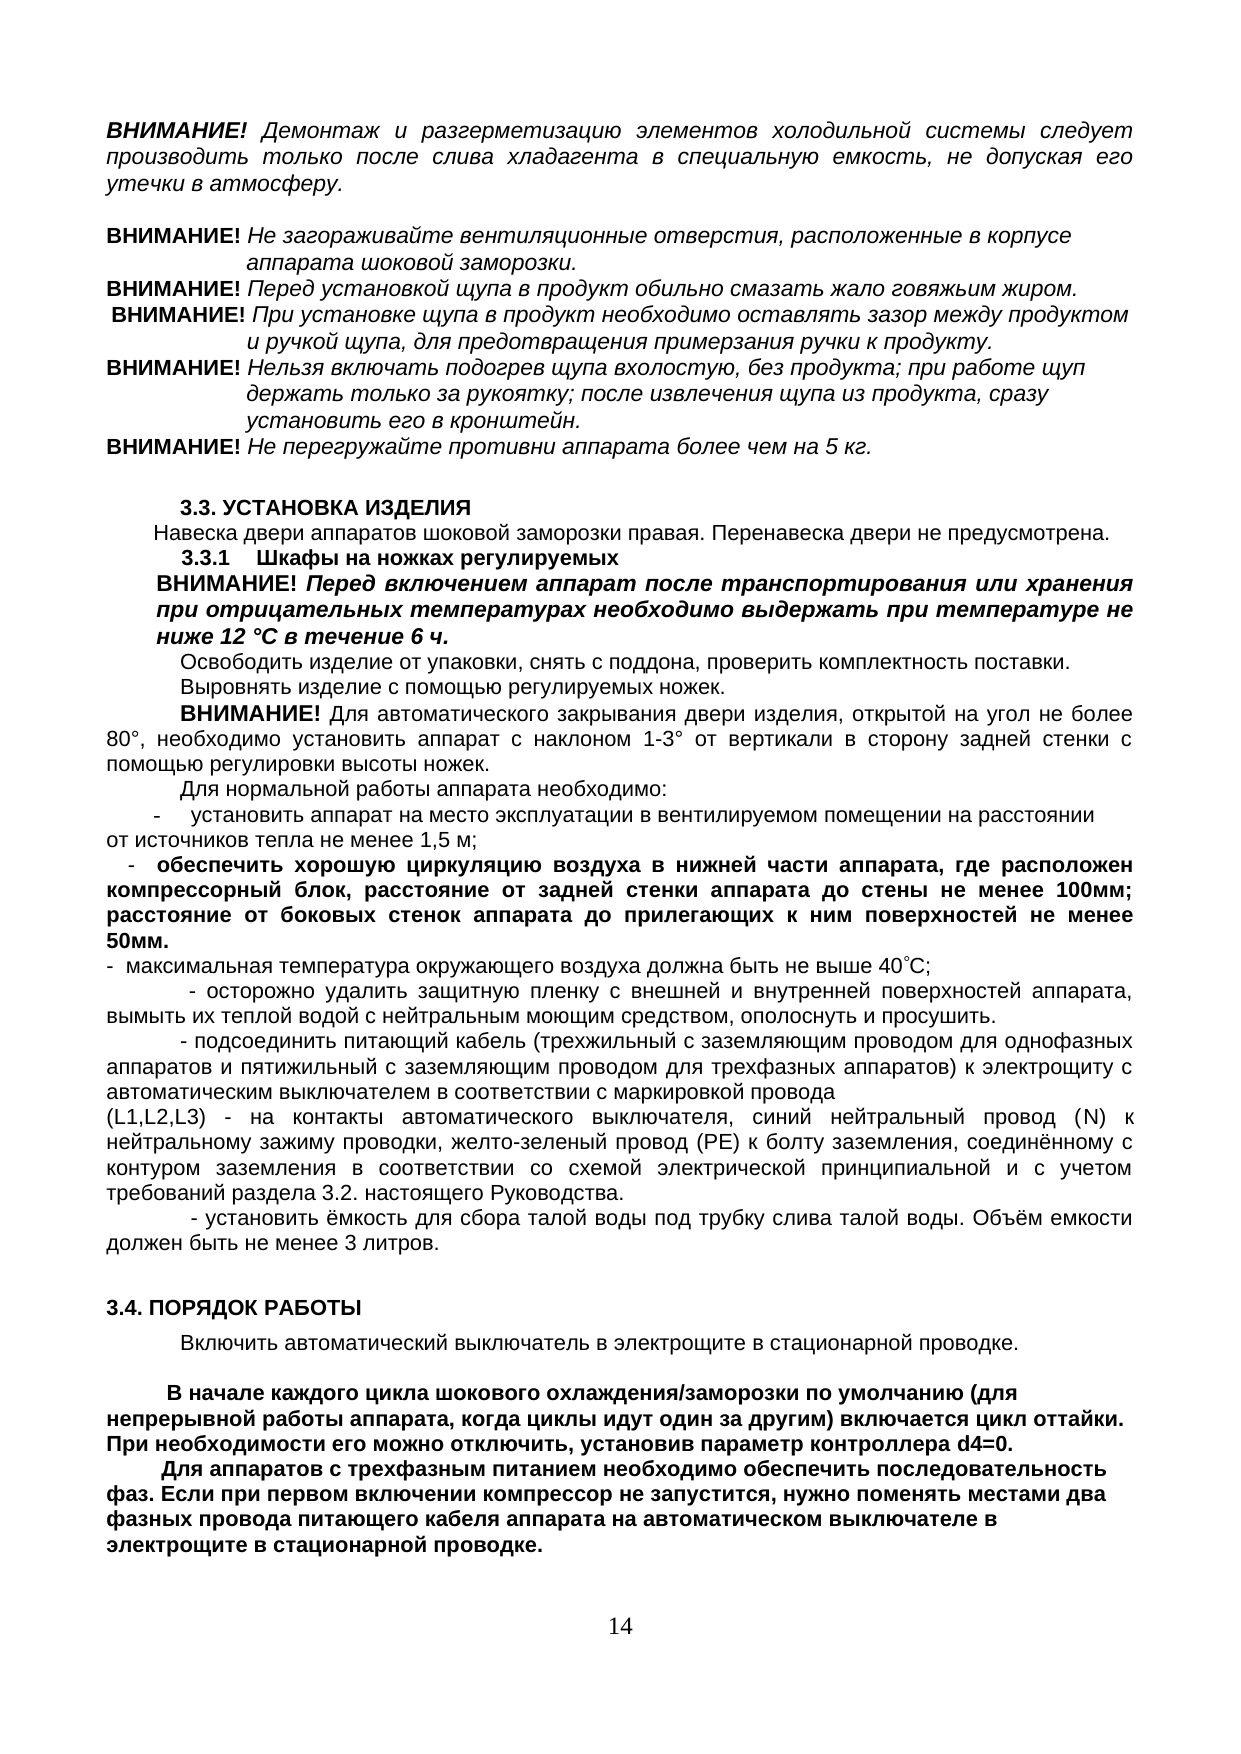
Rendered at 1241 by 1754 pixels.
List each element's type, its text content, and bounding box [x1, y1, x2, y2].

text В начале каждого цикла шокового охлаждения/заморозки по умолчанию (для непрерывной работы аппарата, когда циклы идут один за другим) включается цикл оттайки. При необходимости его можно отключить, установив параметр контроллера d4=0. [106, 1380, 1134, 1456]
text установить его в кронштейн. [106, 407, 1134, 433]
text ВНИМАНИЕ! Не загораживайте вентиляционные отверстия, расположенные в корпусе [106, 222, 1134, 249]
list ВНИМАНИЕ! Перед включением аппарат после транспортирования или хранения при отрицательных температурах необходимо выдержать при температуре не ниже 12 °С в течение 6 ч. [156, 570, 1134, 649]
text ВНИМАНИЕ! При установке щупа в продукт необходимо оставлять зазор между продуктом и ручкой щупа, для предотвращения примерзания ручки к продукту. [106, 301, 1134, 354]
list установить аппарат на место эксплуатации в вентилируемом помещении на расстоянии [144, 801, 1134, 827]
text Выровнять изделие с помощью регулируемых ножек. [106, 674, 1134, 699]
text 3.4. ПОРЯДОК РАБОТЫ [106, 1295, 1134, 1320]
text (L1,L2,L3) - на контакты автоматического выключателя, синий нейтральный провод (N) к нейтральному зажиму проводки, желто-зеленый провод (РЕ) к болту заземления, соединённому с контуром заземления в соответствии со схемой электрической принципиальной и с учетом требований раздела 3.2. настоящего Руководства. [106, 1104, 1134, 1205]
text Для нормальной работы аппарата необходимо: [106, 776, 1134, 801]
text Навеска двери аппаратов шоковой заморозки правая. Перенавеска двери не предусмотрена. [106, 519, 1134, 545]
text - установить ёмкость для сбора талой воды под трубку слива талой воды. Объём емкости должен быть не менее 3 литров. [106, 1205, 1134, 1255]
text Освободить изделие от упаковки, снять с поддона, проверить комплектность поставки. [106, 649, 1134, 674]
text - осторожно удалить защитную пленку с внешней и внутренней поверхностей аппарата, вымыть их теплой водой с нейтральным моющим средством, ополоснуть и просушить. [106, 978, 1134, 1028]
text - максимальная температура окружающего воздуха должна быть не выше 40С; [106, 953, 1134, 978]
text ВНИМАНИЕ! Демонтаж и разгерметизацию элементов холодильной системы следует производить только после слива хладагента в специальную емкость, не допуская его утечки в атмосферу. [106, 117, 1134, 196]
text 3.3. УСТАНОВКА ИЗДЕЛИЯ [106, 494, 1134, 519]
text - подсоединить питающий кабель (трехжильный с заземляющим проводом для однофазных аппаратов и пятижильный с заземляющим проводом для трехфазных аппаратов) к электрощиту с автоматическим выключателем в соответствии с маркировкой провода [106, 1028, 1134, 1104]
text - обеспечить хорошую циркуляцию воздуха в нижней части аппарата, где расположен компрессорный блок, расстояние от задней стенки аппарата до стены не менее 100мм; расстояние от боковых стенок аппарата до прилегающих к ним поверхностей не менее 50мм. [106, 852, 1134, 953]
text Включить автоматический выключатель в электрощите в стационарной проводке. [106, 1330, 1134, 1355]
text ВНИМАНИЕ! Для автоматического закрывания двери изделия, открытой на угол не более 80°, необходимо установить аппарат с наклоном 1-3° от вертикали в сторону задней стенки с помощью регулировки высоты ножек. [106, 699, 1134, 776]
text ВНИМАНИЕ! Не перегружайте противни аппарата более чем на 5 кг. [106, 433, 1134, 459]
text ВНИМАНИЕ! Перед установкой щупа в продукт обильно смазать жало говяжьим жиром. [106, 275, 1134, 301]
text держать только за рукоятку; после извлечения щупа из продукта, сразу [106, 380, 1134, 407]
list Шкафы на ножках регулируемых [181, 545, 1134, 570]
text от источников тепла не менее ; [106, 827, 1134, 852]
text аппарата шоковой заморозки. [106, 249, 1134, 275]
text ВНИМАНИЕ! Нельзя включать подогрев щупа вхолостую, без продукта; при работе щуп [106, 354, 1134, 380]
text Для аппаратов с трехфазным питанием необходимо обеспечить последовательность фаз. Если при первом включении компрессор не запустится, нужно поменять местами два фазных провода питающего кабеля аппарата на автоматическом выключателе в электрощите в стационарной проводке. [106, 1456, 1134, 1557]
